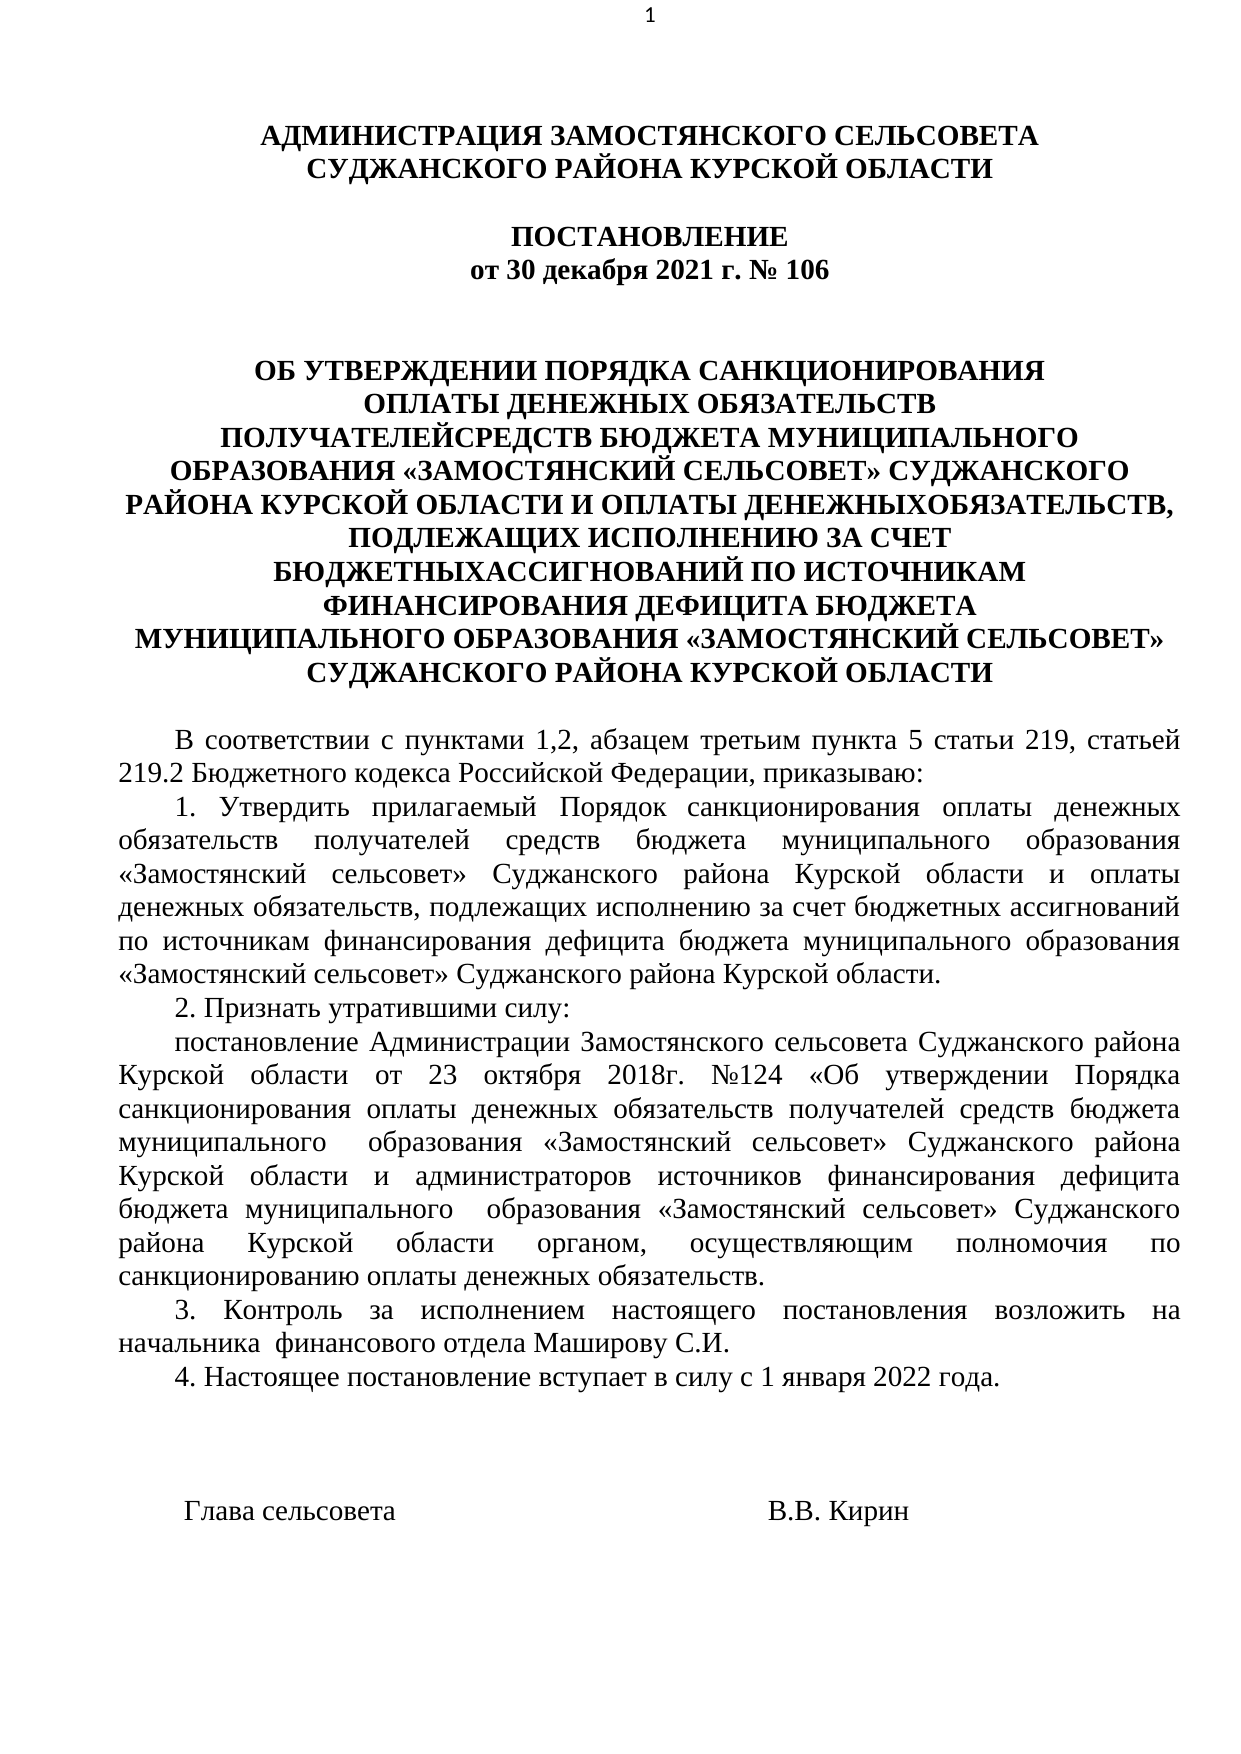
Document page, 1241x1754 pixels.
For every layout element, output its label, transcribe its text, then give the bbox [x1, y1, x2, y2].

text 1. Утвердить прилагаемый Порядок санкционирования оплаты денежных обязательств получателей средств бюджета муниципального образования «Замостянский сельсовет» Суджанского района Курской области и оплаты денежных обязательств, подлежащих исполнению за счет бюджетных ассигнований по источникам финансирования дефицита бюджета муниципального образования «Замостянский сельсовет» Суджанского района Курской области. [118, 789, 1181, 990]
title от 30 декабря 2021 г. № 106 [118, 252, 1181, 286]
title ОПЛАТЫ ДЕНЕЖНЫХ ОБЯЗАТЕЛЬСТВ [118, 386, 1181, 420]
title АДМИНИСТРАЦИЯ ЗАМОСТЯНСКОГО СЕЛЬСОВЕТА СУДЖАНСКОГО РАЙОНА КУРСКОЙ ОБЛАСТИ [118, 118, 1181, 185]
text постановление Администрации Замостянского сельсовета Суджанского района Курской области от 23 октября 2018г. №124 «Об утверждении Порядка санкционирования оплаты денежных обязательств получателей средств бюджета муниципального образования «Замостянский сельсовет» Суджанского района Курской области и администраторов источников финансирования дефицита бюджета муниципального образования «Замостянский сельсовет» Суджанского района Курской области органом, осуществляющим полномочия по санкционированию оплаты денежных обязательств. [118, 1024, 1181, 1292]
text 4. Настоящее постановление вступает в силу с 1 января 2022 года. [118, 1359, 1181, 1393]
text Глава сельсовета В.В. Кирин [118, 1493, 1181, 1527]
title МУНИЦИПАЛЬНОГО ОБРАЗОВАНИЯ «ЗАМОСТЯНСКИЙ СЕЛЬСОВЕТ» СУДЖАНСКОГО РАЙОНА КУРСКОЙ ОБЛАСТИ [118, 621, 1181, 688]
title ПОЛУЧАТЕЛЕЙСРЕДСТВ БЮДЖЕТА МУНИЦИПАЛЬНОГО ОБРАЗОВАНИЯ «ЗАМОСТЯНСКИЙ СЕЛЬСОВЕТ» СУДЖАНСКОГО РАЙОНА КУРСКОЙ ОБЛАСТИ И ОПЛАТЫ ДЕНЕЖНЫХОБЯЗАТЕЛЬСТВ, ПОДЛЕЖАЩИХ ИСПОЛНЕНИЮ ЗА СЧЕТ [118, 420, 1181, 554]
title ОБ УТВЕРЖДЕНИИ ПОРЯДКА САНКЦИОНИРОВАНИЯ [118, 353, 1181, 386]
title БЮДЖЕТНЫХАССИГНОВАНИЙ ПО ИСТОЧНИКАМ ФИНАНСИРОВАНИЯ ДЕФИЦИТА БЮДЖЕТА [118, 554, 1181, 621]
text 2. Признать утратившими силу: [118, 990, 1181, 1024]
text 3. Контроль за исполнением настоящего постановления возложить на начальника финансового отдела Маширову С.И. [118, 1292, 1181, 1359]
text В соответствии с пунктами 1,2, абзацем третьим пункта 5 статьи 219, статьей 219.2 Бюджетного кодекса Российской Федерации, приказываю: [118, 722, 1181, 789]
title ПОСТАНОВЛЕНИЕ [118, 219, 1181, 252]
